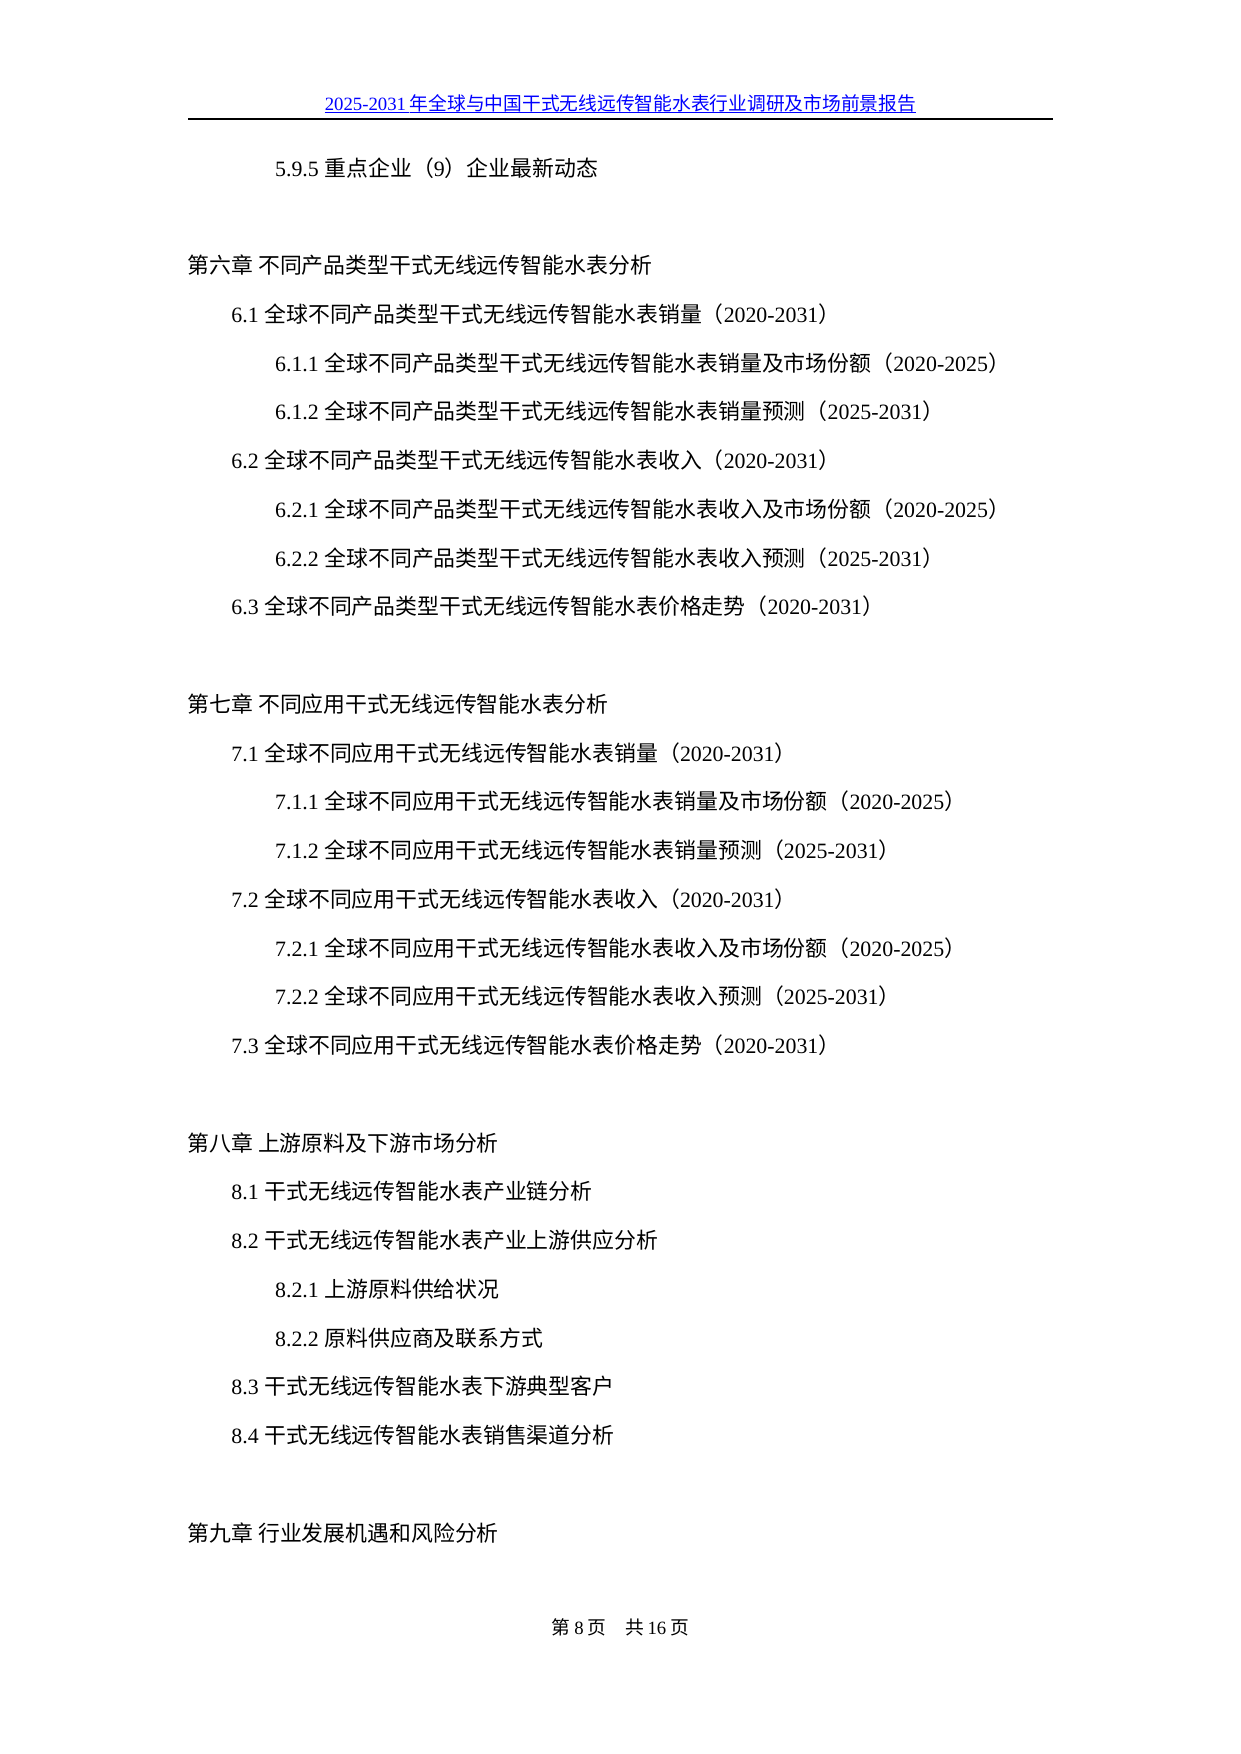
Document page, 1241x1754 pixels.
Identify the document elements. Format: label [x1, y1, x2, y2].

text [187, 150, 1053, 1548]
